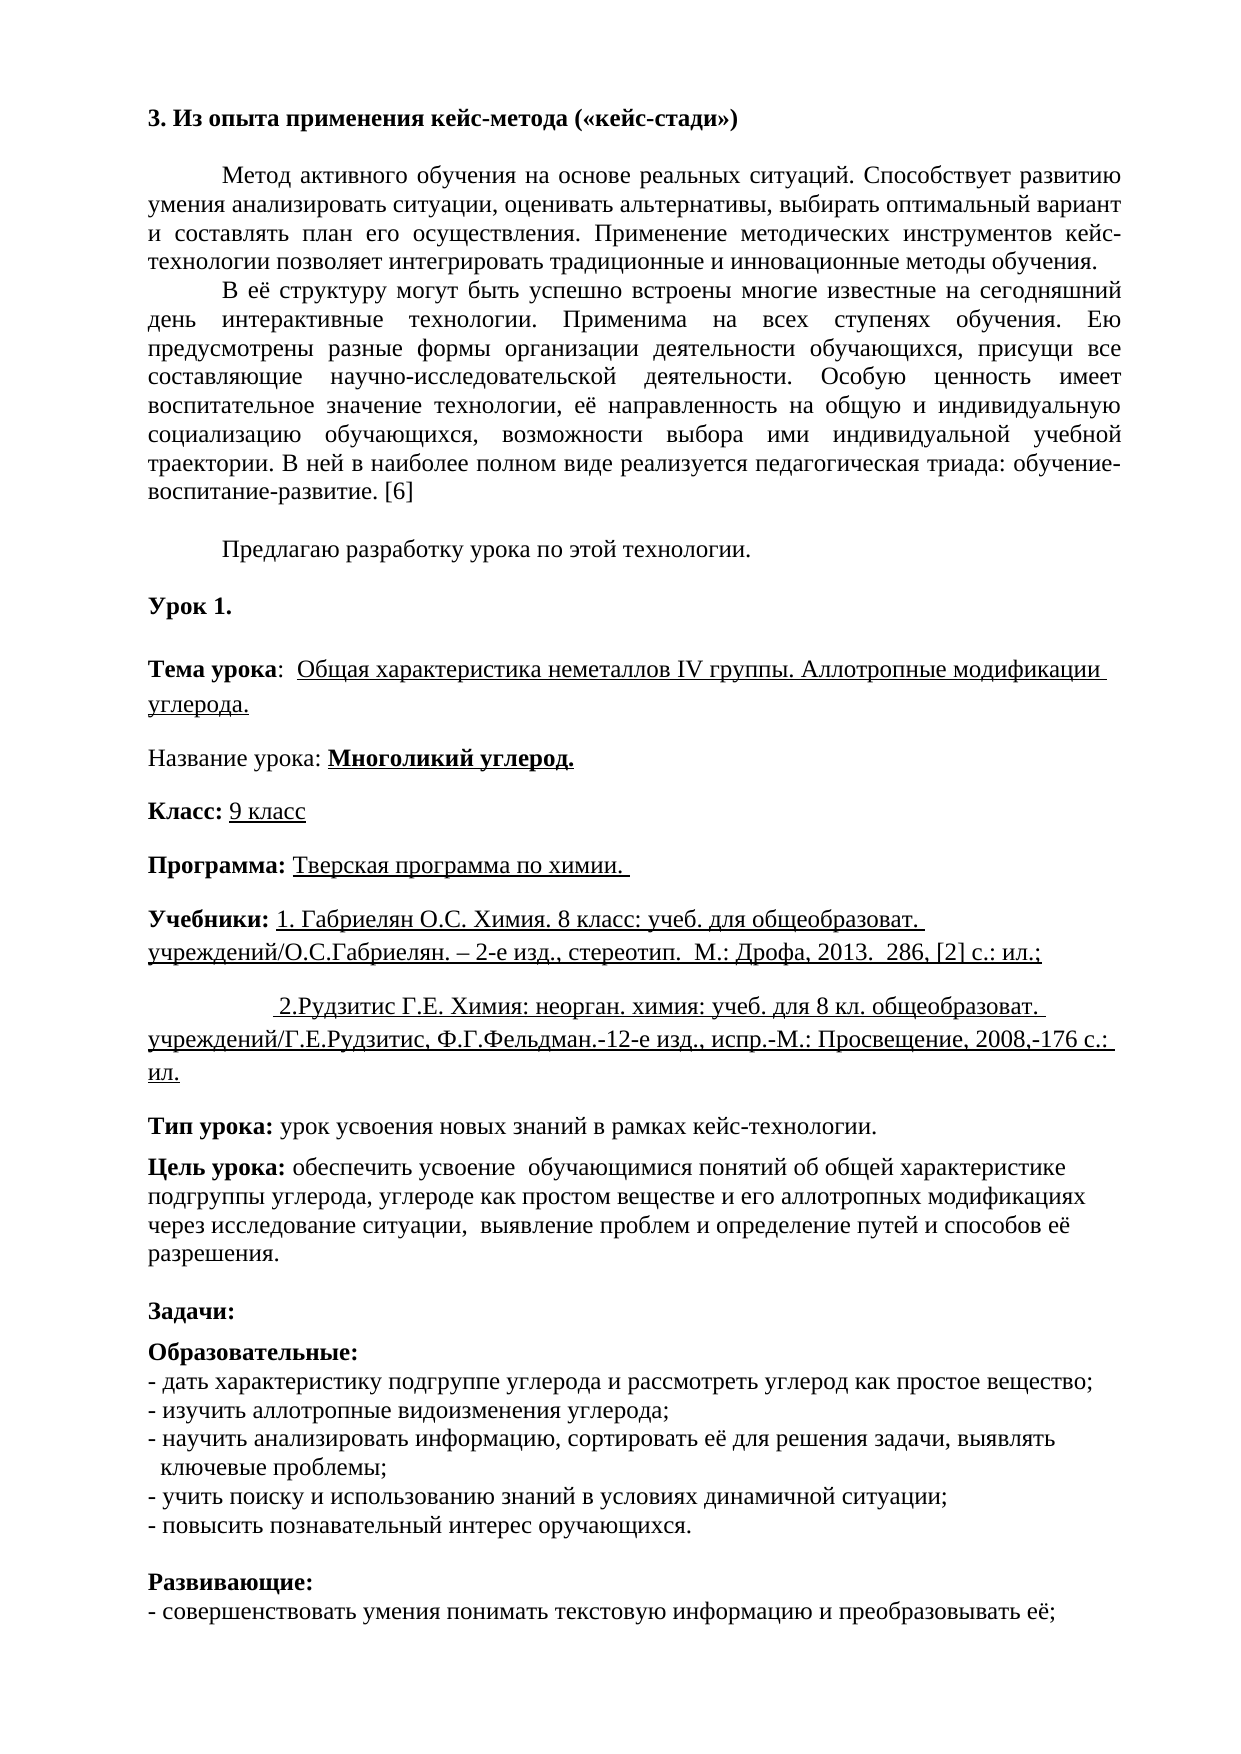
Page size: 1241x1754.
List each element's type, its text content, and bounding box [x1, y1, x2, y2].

text Развивающие: [148, 1567, 1122, 1596]
text - совершенствовать умения понимать текстовую информацию и преобразовывать её; [148, 1596, 1122, 1625]
text Урок 1. [148, 591, 1122, 620]
text Предлагаю разработку урока по этой технологии. [148, 534, 1122, 563]
text Тема урока: Общая характеристика неметаллов IV группы. Аллотропные модификации углерода. [148, 649, 1122, 717]
text Программа: Тверская программа по химии. [148, 850, 1122, 879]
text ключевые проблемы; [148, 1452, 1122, 1481]
text В её структуру могут быть успешно встроены многие известные на сегодняшний день интерактивные технологии. Применима на всех ступенях обучения. Ею предусмотрены разные формы организации деятельности обучающихся, присущи все составляющие научно-исследовательской деятельности. Особую ценность имеет воспитательное значение технологии, её направленность на общую и индивидуальную социализацию обучающихся, возможности выбора ими индивидуальной учебной траектории. В ней в наиболее полном виде реализуется педагогическая триада: обучение-воспитание-развитие. [6] [148, 275, 1122, 505]
text 3. Из опыта применения кейс-метода («кейс-стади») [148, 103, 1122, 131]
text Учебники: 1. Габриелян О.С. Химия. 8 класс: учеб. для общеобразоват. учреждений/О.С.Габриелян. – 2-е изд., стереотип._М.: Дрофа, 2013._286, [2] с.: ил.; [148, 904, 1122, 966]
text Метод активного обучения на основе реальных ситуаций. Способствует развитию умения анализировать ситуации, оценивать альтернативы, выбирать оптимальный вариант и составлять план его осуществления. Применение методических инструментов кейс-технологии позволяет интегрировать традиционные и инновационные методы обучения. [148, 160, 1122, 275]
text Тип урока: урок усвоения новых знаний в рамках кейс-технологии. [148, 1111, 1122, 1140]
text Задачи: [148, 1296, 1122, 1325]
text - учить поиску и использованию знаний в условиях динамичной ситуации; [148, 1481, 1122, 1510]
text Название урока: Многоликий углерод. [148, 743, 1122, 771]
text - повысить познавательный интерес оручающихся. [148, 1510, 1122, 1538]
text 2.Рудзитис Г.Е. Химия: неорган. химия: учеб. для 8 кл. общеобразоват. учреждений/Г.Е.Рудзитис, Ф.Г.Фельдман.-12-е изд., испр.-М.: Просвещение, 2008,-176 с.: ил. [148, 991, 1122, 1086]
text Класс: 9 класс [148, 796, 1122, 825]
text - научить анализировать информацию, сортировать её для решения задачи, выявлять [148, 1423, 1122, 1452]
text - дать характеристику подгруппе углерода и рассмотреть углерод как простое вещество; [148, 1366, 1122, 1395]
text Образовательные: [148, 1337, 1122, 1366]
text Цель урока: обеспечить усвоение обучающимися понятий об общей характеристике подгруппы углерода, углероде как простом веществе и его аллотропных модификациях через исследование ситуации, выявление проблем и определение путей и способов её разрешения. [148, 1152, 1122, 1267]
text - изучить аллотропные видоизменения углерода; [148, 1395, 1122, 1423]
